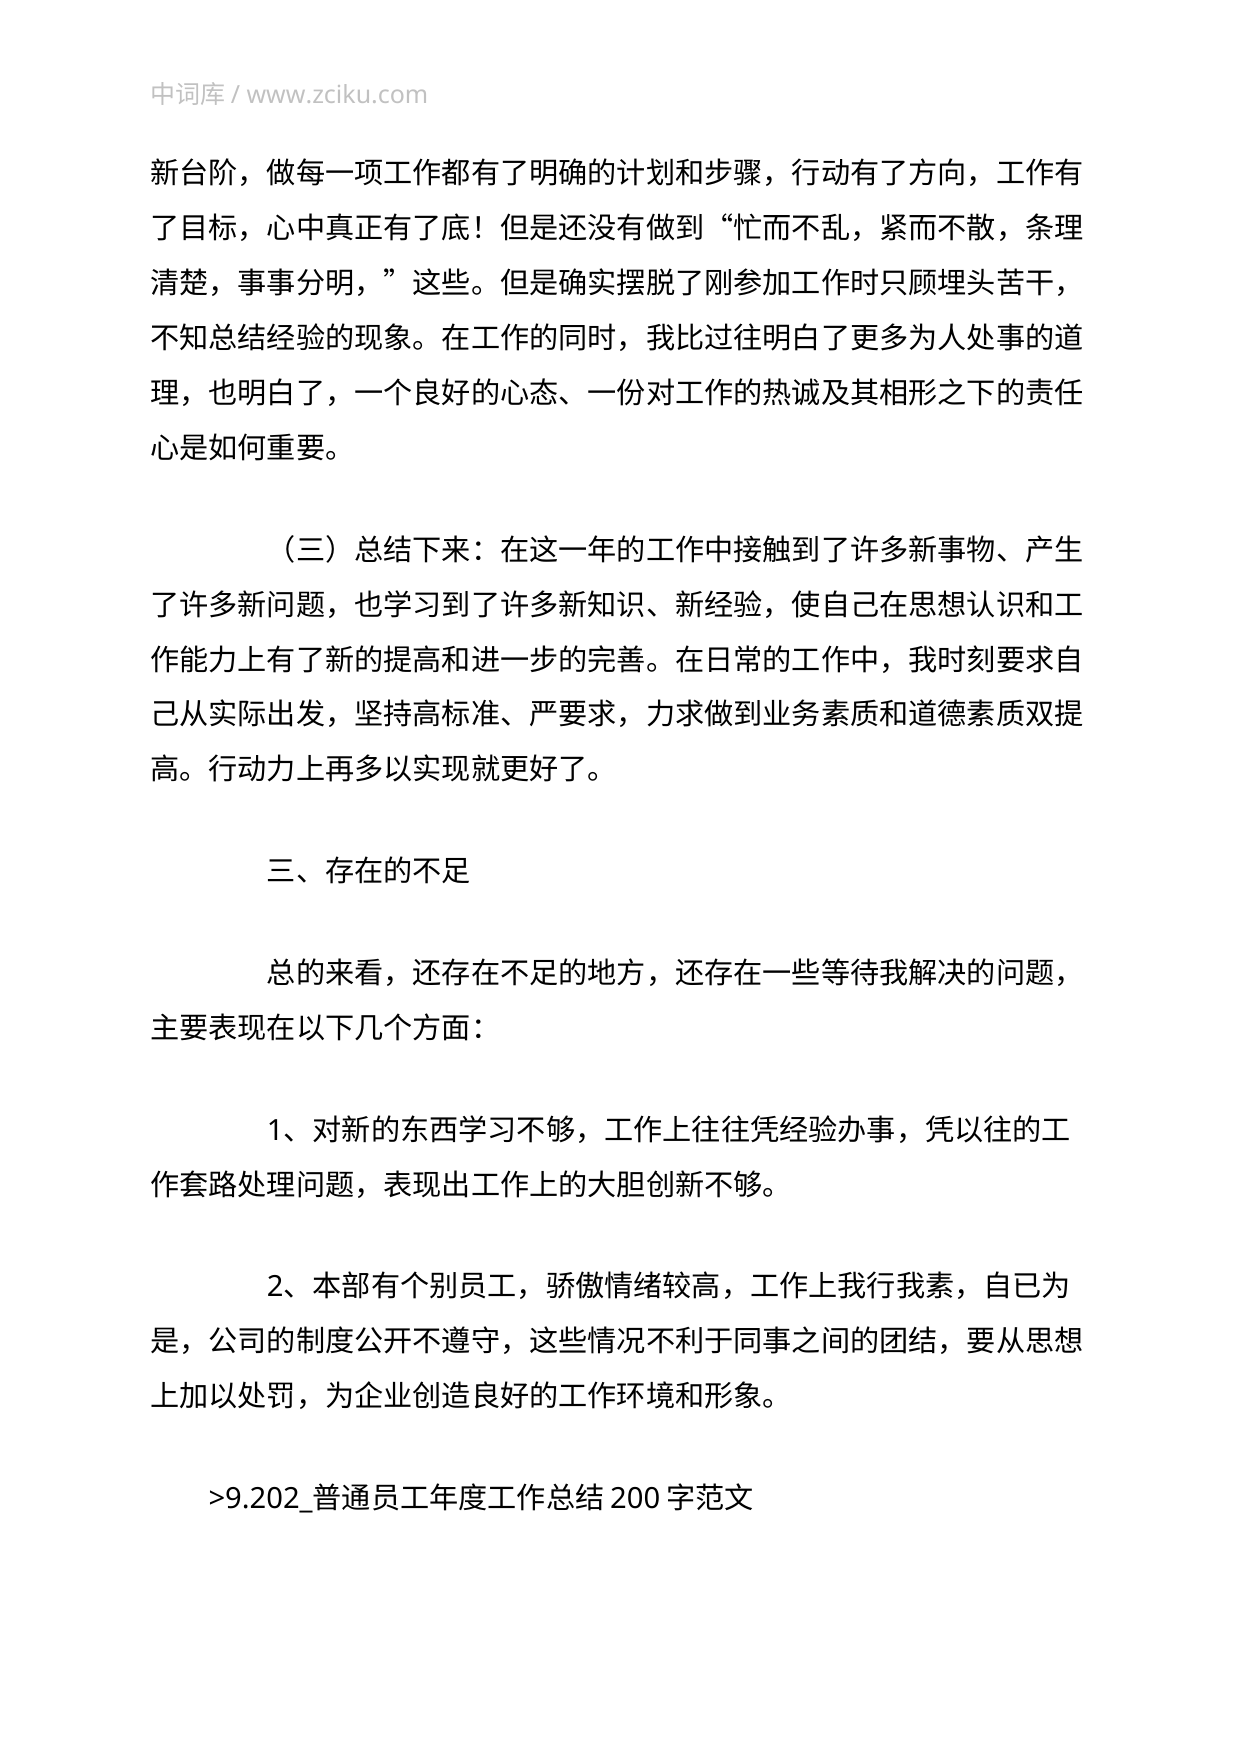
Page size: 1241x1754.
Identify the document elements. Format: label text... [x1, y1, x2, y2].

text （三）总结下来：在这一年的工作中接触到了许多新事物、产生了许多新问题，也学习到了许多新知识、新经验，使自己在思想认识和工作能力上有了新的提高和进一步的完善。在日常的工作中，我时刻要求自己从实际出发，坚持高标准、严要求，力求做到业务素质和道德素质双提高。行动力上再多以实现就更好了。 [150, 526, 1090, 788]
text >9.202_普通员工年度工作总结200字范文 [150, 1474, 1090, 1517]
text 1、对新的东西学习不够，工作上往往凭经验办事，凭以往的工作套路处理问题，表现出工作上的大胆创新不够。 [150, 1106, 1090, 1203]
text 2、本部有个别员工，骄傲情绪较高，工作上我行我素，自已为是，公司的制度公开不遵守，这些情况不利于同事之间的团结，要从思想上加以处罚，为企业创造良好的工作环境和形象。 [150, 1263, 1090, 1415]
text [150, 150, 1090, 467]
text 三、存在的不足 [150, 848, 1090, 890]
text 总的来看，还存在不足的地方，还存在一些等待我解决的问题，主要表现在以下几个方面： [150, 949, 1090, 1047]
